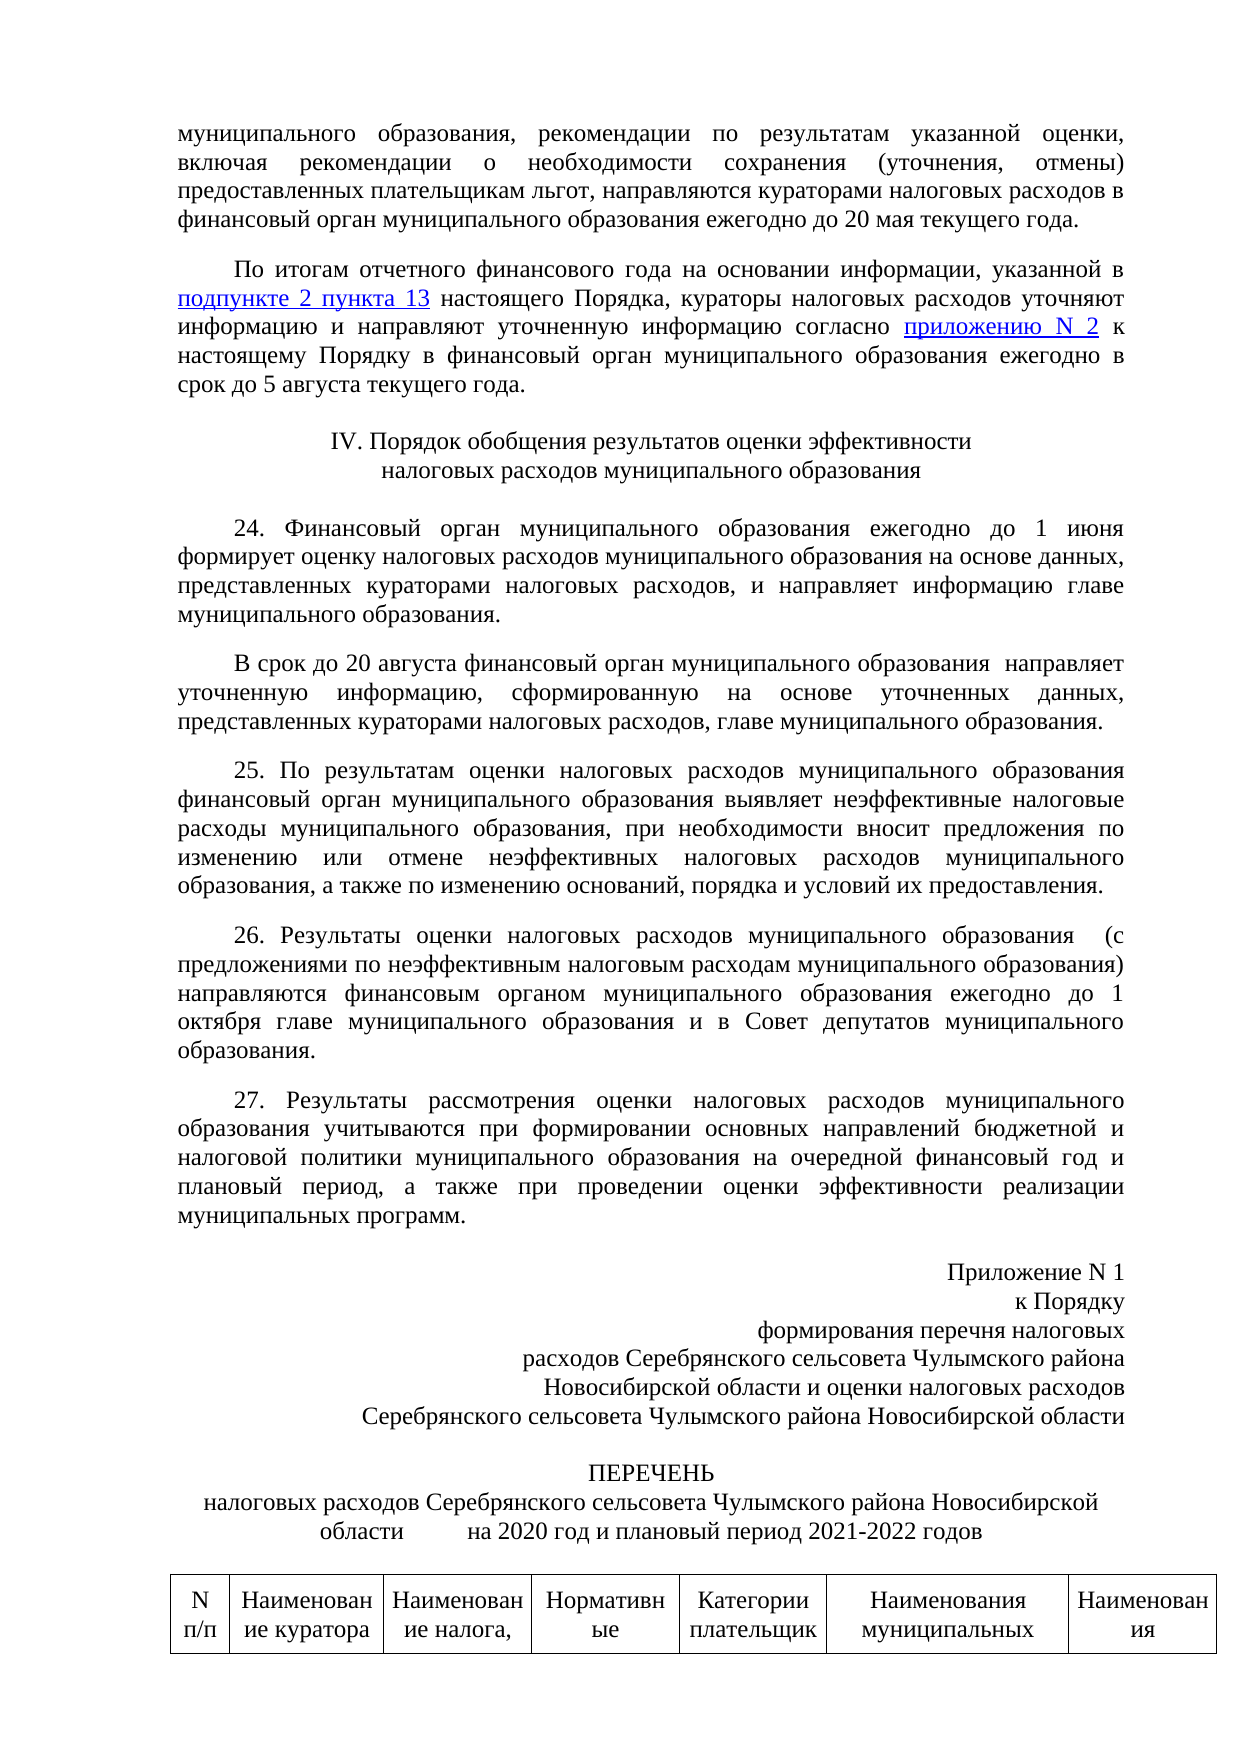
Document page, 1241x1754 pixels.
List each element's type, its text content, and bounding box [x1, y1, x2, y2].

text 27. Результаты рассмотрения оценки налоговых расходов муниципального образования учитываются при формировании основных направлений бюджетной и налоговой политики муниципального образования на очередной финансовый год и плановый период, а также при проведении оценки эффективности реализации муниципальных программ. [177, 1085, 1125, 1228]
text 24. Финансовый орган муниципального образования ежегодно до 1 июня формирует оценку налоговых расходов муниципального образования на основе данных, представленных кураторами налоговых расходов, и направляет информацию главе муниципального образования. [177, 513, 1125, 628]
text расходов Серебрянского сельсовета Чулымского района [177, 1343, 1125, 1372]
text формирования перечня налоговых [177, 1315, 1125, 1343]
text налоговых расходов Серебрянского сельсовета Чулымского района Новосибирской области на 2020 год и плановый период 2021-2022 годов [177, 1487, 1125, 1545]
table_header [532, 1575, 679, 1653]
text 25. По результатам оценки налоговых расходов муниципального образования финансовый орган муниципального образования выявляет неэффективные налоговые расходы муниципального образования, при необходимости вносит предложения по изменению или отмене неэффективных налоговых расходов муниципального образования, а также по изменению оснований, порядка и условий их предоставления. [177, 756, 1125, 899]
text 26. Результаты оценки налоговых расходов муниципального образования (с предложениями по неэффективным налоговым расходам муниципального образования) направляются финансовым органом муниципального образования ежегодно до 1 октября главе муниципального образования и в Совет депутатов муниципального образования. [177, 920, 1125, 1064]
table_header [827, 1575, 1068, 1653]
table_header N п/п [171, 1575, 229, 1653]
text ПЕРЕЧЕНЬ [177, 1458, 1125, 1487]
text IV. Порядок обобщения результатов оценки эффективности [177, 426, 1125, 455]
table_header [680, 1575, 826, 1653]
text Серебрянского сельсовета Чулымского района Новосибирской области [177, 1401, 1125, 1430]
text Новосибирской области и оценки налоговых расходов [177, 1372, 1125, 1401]
text налоговых расходов муниципального образования [177, 455, 1125, 484]
text к Порядку [177, 1286, 1125, 1315]
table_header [1069, 1575, 1216, 1653]
text В срок до 20 августа финансовый орган муниципального образования направляет уточненную информацию, сформированную на основе уточненных данных, представленных кураторами налоговых расходов, главе муниципального образования. [177, 648, 1125, 735]
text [177, 118, 1125, 233]
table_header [230, 1575, 383, 1653]
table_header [384, 1575, 531, 1653]
text По итогам отчетного финансового года на основании информации, указанной в подпункте 2 пункта 13 настоящего Порядка, кураторы налоговых расходов уточняют информацию и направляют уточненную информацию согласно приложению N 2 к настоящему Порядку в финансовый орган муниципального образования ежегодно в срок до 5 августа текущего года. [177, 254, 1125, 398]
text Приложение N 1 [177, 1257, 1125, 1286]
